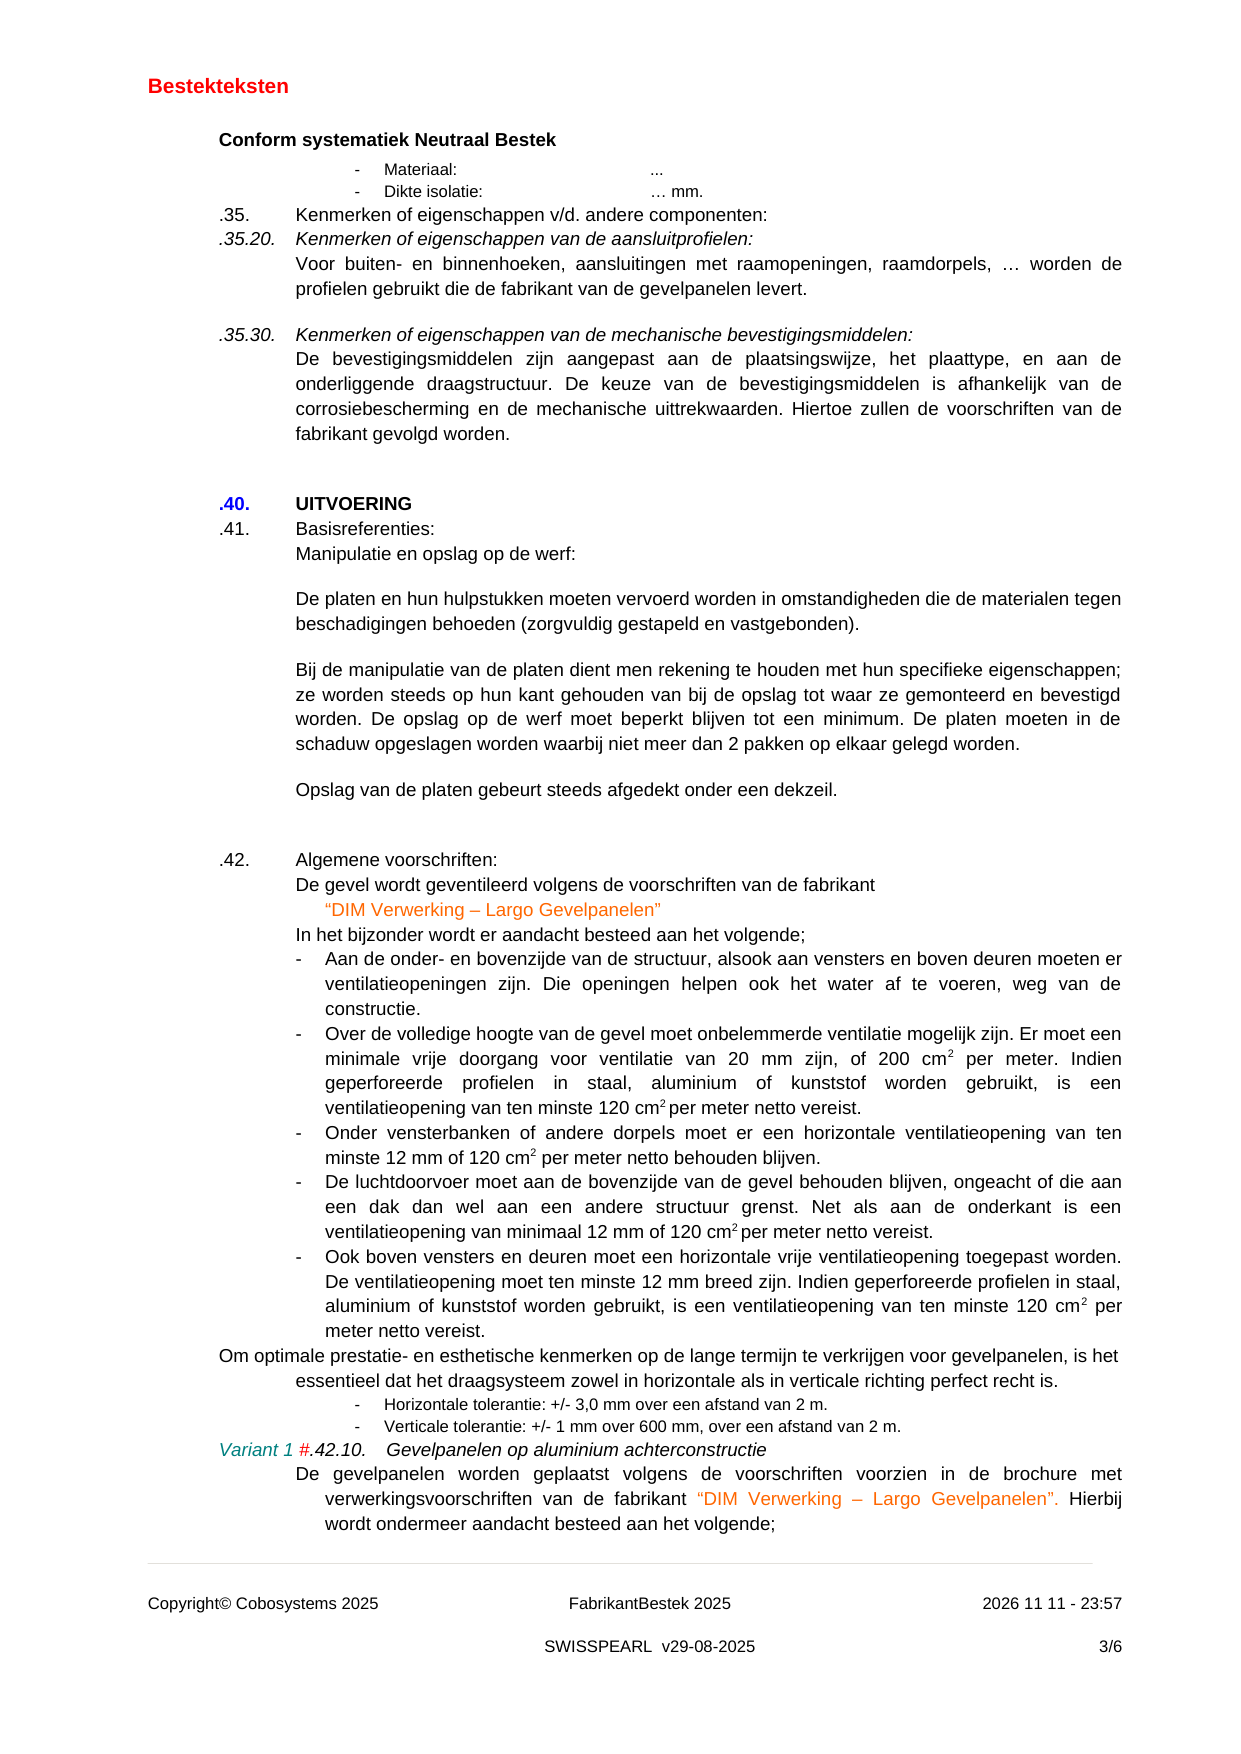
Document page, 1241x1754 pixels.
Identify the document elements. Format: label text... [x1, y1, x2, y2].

subtitle .35.20. Kenmerken of eigenschappen van de aansluitprofielen: [218, 228, 1122, 250]
subtitle .41. Basisreferenties: [218, 518, 1122, 539]
subtitle .40. UITVOERING [218, 493, 1122, 514]
subtitle Variant 1 #.42.10. Gevelpanelen op aluminium achterconstructie [218, 1438, 1122, 1460]
subtitle .35.30. Kenmerken of eigenschappen van de mechanische bevestigingsmiddelen: [218, 323, 1122, 345]
subtitle .42. Algemene voorschriften: [218, 849, 1122, 871]
text - Verticale tolerantie: +/- 1 mm over 600 mm, over een afstand van 2 m. [354, 1416, 1122, 1436]
text - Aan de onder- en bovenzijde van de structuur, alsook aan vensters en boven deuren moeten er ventilatieopeningen zijn. Die openingen helpen ook het water af te voeren, weg van de constructie. [295, 948, 1122, 1019]
text De gevel wordt geventileerd volgens de voorschriften van de fabrikant “DIM Verwerking – Largo Gevelpanelen” [295, 874, 1122, 920]
text De platen en hun hulpstukken moeten vervoerd worden in omstandigheden die de materialen tegen beschadigingen behoeden (zorgvuldig gestapeld en vastgebonden). [295, 588, 1122, 634]
text - Onder vensterbanken of andere dorpels moet er een horizontale ventilatieopening van ten minste 12 mm of 120 cm2 per meter netto behouden blijven. [295, 1122, 1122, 1168]
text De bevestigingsmiddelen zijn aangepast aan de plaatsingswijze, het plaattype, en aan de onderliggende draagstructuur. De keuze van de bevestigingsmiddelen is afhankelijk van de corrosiebescherming en de mechanische uittrekwaarden. Hiertoe zullen de voorschriften van de fabrikant gevolgd worden. [295, 348, 1122, 444]
text Manipulatie en opslag op de werf: [295, 543, 1122, 564]
subtitle .35. Kenmerken of eigenschappen v/d. andere componenten: [218, 203, 1122, 225]
text Opslag van de platen gebeurt steeds afgedekt onder een dekzeil. [295, 779, 1122, 800]
text - De luchtdoorvoer moet aan de bovenzijde van de gevel behouden blijven, ongeacht of die aan een dak dan wel aan een andere structuur grenst. Net als aan de onderkant is een ventilatieopening van minimaal 12 mm of 120 cm2 per meter netto vereist. [295, 1171, 1122, 1242]
subtitle Om optimale prestatie- en esthetische kenmerken op de lange termijn te verkrijgen voor gevelpanelen, is het essentieel dat het draagsysteem zowel in horizontale als in verticale richting perfect recht is. [218, 1345, 1122, 1391]
text - Over de volledige hoogte van de gevel moet onbelemmerde ventilatie mogelijk zijn. Er moet een minimale vrije doorgang voor ventilatie van 20 mm zijn, of 200 cm2 per meter. Indien geperforeerde profielen in staal, aluminium of kunststof worden gebruikt, is een ventilatieopening van ten minste 120 cm2 per meter netto vereist. [295, 1023, 1122, 1118]
text - Dikte isolatie: … mm. [354, 181, 1122, 201]
text - Ook boven vensters en deuren moet een horizontale vrije ventilatieopening toegepast worden. De ventilatieopening moet ten minste 12 mm breed zijn. Indien geperforeerde profielen in staal, aluminium of kunststof worden gebruikt, is een ventilatieopening van ten minste 120 cm2 per meter netto vereist. [295, 1246, 1122, 1342]
text - Materiaal: ... [354, 159, 1122, 179]
text In het bijzonder wordt er aandacht besteed aan het volgende; [295, 923, 1122, 945]
text Bij de manipulatie van de platen dient men rekening te houden met hun specifieke eigenschappen; ze worden steeds op hun kant gehouden van bij de opslag tot waar ze gemonteerd en bevestigd worden. De opslag op de werf moet beperkt blijven tot een minimum. De platen moeten in de schaduw opgeslagen worden waarbij niet meer dan 2 pakken op elkaar gelegd worden. [295, 659, 1122, 754]
text - Horizontale tolerantie: +/- 3,0 mm over een afstand van 2 m. [354, 1394, 1122, 1414]
text Voor buiten- en binnenhoeken, aansluitingen met raamopeningen, raamdorpels, … worden de profielen gebruikt die de fabrikant van de gevelpanelen levert. [295, 253, 1122, 299]
